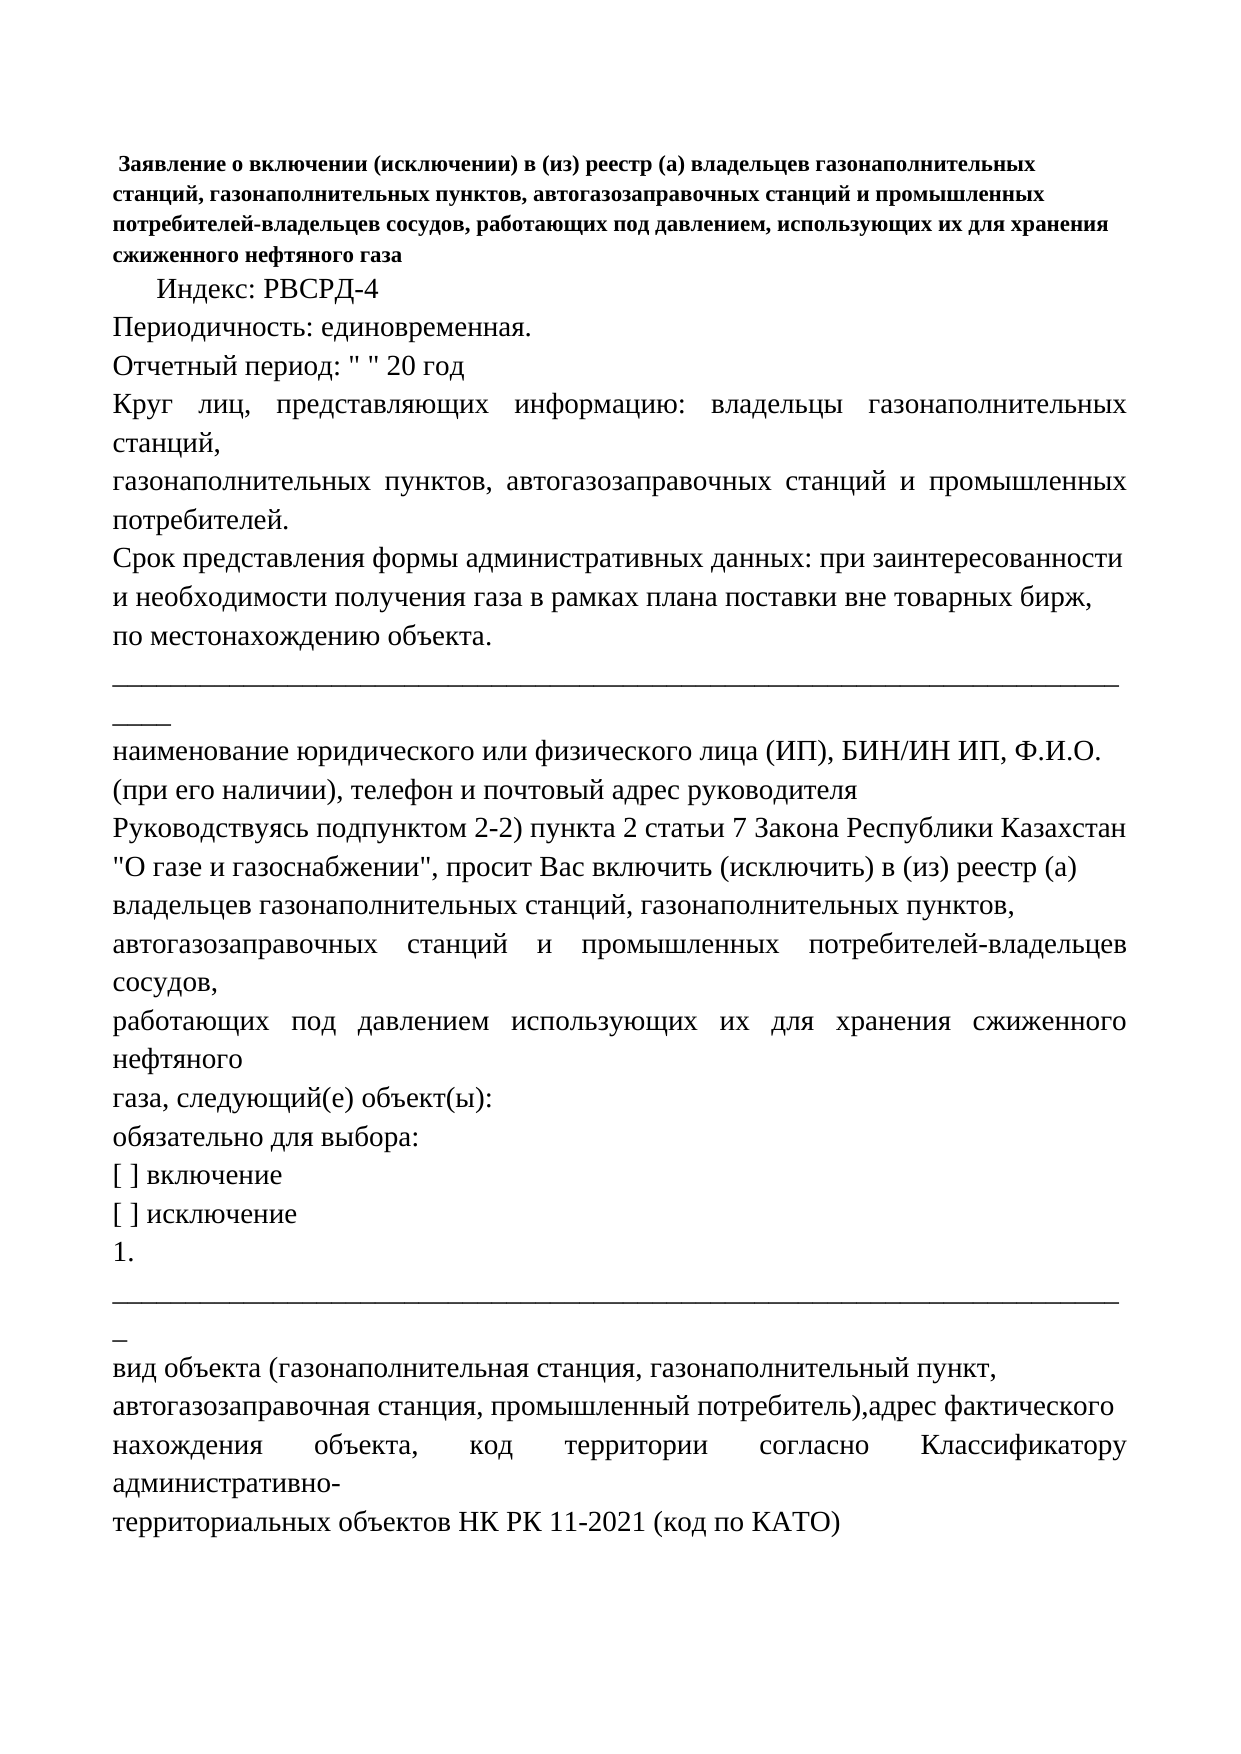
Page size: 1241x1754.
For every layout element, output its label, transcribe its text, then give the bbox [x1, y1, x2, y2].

text работающих под давлением использующих их для хранения сжиженного нефтяного [112, 1003, 1128, 1075]
text Круг лиц, представляющих информацию: владельцы газонаполнительных станций, [112, 386, 1128, 458]
text 1. ______________________________________________________________________ [112, 1234, 1128, 1345]
text "О газе и газоснабжении", просит Вас включить (исключить) в (из) реестр (а) [112, 849, 1128, 882]
text Срок представления формы административных данных: при заинтересованности [112, 541, 1128, 574]
text вид объекта (газонаполнительная станция, газонаполнительный пункт, [112, 1350, 1128, 1383]
text Заявление о включении (исключении) в (из) реестр (а) владельцев газонаполнительных станций, газонаполнительных пунктов, автогазозаправочных станций и промышленных потребителей-владельцев сосудов, работающих под давлением, использующих их для хранения сжиженного нефтяного газа [112, 150, 1128, 267]
text Отчетный период: " " 20 год [112, 348, 1128, 381]
text [ ] исключение [112, 1196, 1128, 1229]
text газа, следующий(е) объект(ы): [112, 1080, 1128, 1114]
text обязательно для выбора: [112, 1119, 1128, 1152]
text владельцев газонаполнительных станций, газонаполнительных пунктов, [112, 887, 1128, 921]
text Руководствуясь подпунктом 2-2) пункта 2 статьи 7 Закона Республики Казахстан [112, 810, 1128, 844]
text наименование юридического или физического лица (ИП), БИН/ИН ИП, Ф.И.О. [112, 733, 1128, 767]
text территориальных объектов НК РК 11-2021 (код по КАТО) [112, 1504, 1128, 1538]
text газонаполнительных пунктов, автогазозаправочных станций и промышленных потребителей. [112, 463, 1128, 536]
text _________________________________________________________________________ [112, 656, 1128, 728]
text [ ] включение [112, 1157, 1128, 1191]
text по местонахождению объекта. [112, 618, 1128, 651]
text (при его наличии), телефон и почтовый адрес руководителя [112, 772, 1128, 805]
text нахождения объекта, код территории согласно Классификатору административно- [112, 1427, 1128, 1499]
text и необходимости получения газа в рамках плана поставки вне товарных бирж, [112, 579, 1128, 613]
text автогазозаправочных станций и промышленных потребителей-владельцев сосудов, [112, 926, 1128, 998]
text Периодичность: единовременная. [112, 309, 1128, 343]
text Индекс: РВСРД-4 [112, 271, 1128, 304]
text автогазозаправочная станция, промышленный потребитель),адрес фактического [112, 1388, 1128, 1422]
